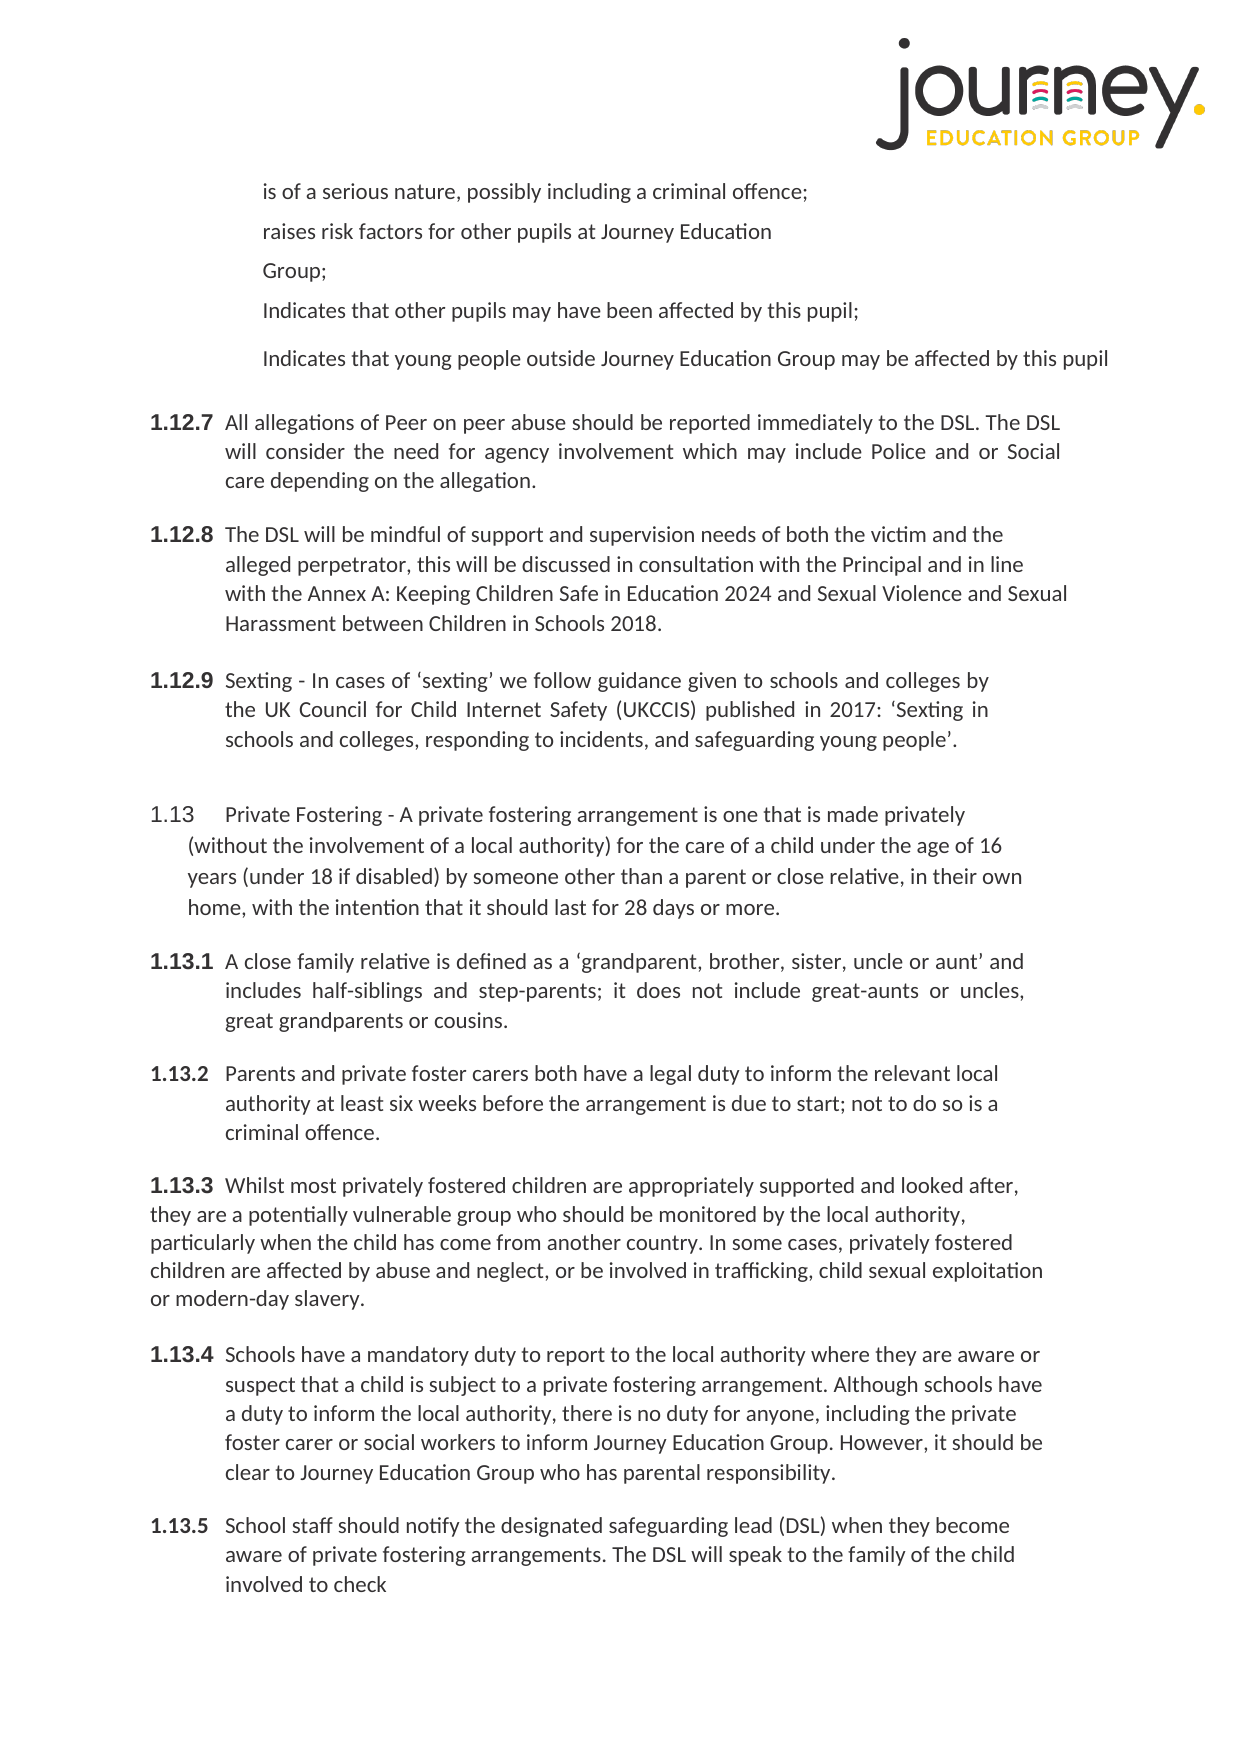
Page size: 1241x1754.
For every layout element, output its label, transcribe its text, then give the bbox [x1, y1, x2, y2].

list Private Fostering - A private fostering arrangement is one that is made privately (without the involvement of a local authority) for the care of a child under the age of 16 years (under 18 if disabled) by someone other than a parent or close relative, in their own home, with the intention that it should last for 28 days or more. [150, 800, 1038, 921]
list The DSL will be mindful of support and supervision needs of both the victim and the alleged perpetrator, this will be discussed in consultation with the Principal and in line with the Annex A: Keeping Children Safe in Education 2024 and Sexual Violence and Sexual Harassment between Children in Schools 2018. [150, 520, 1070, 637]
list A close family relative is defined as a ‘grandparent, brother, sister, uncle or aunt’ and includes half-siblings and step-parents; it does not include great-aunts or uncles, great grandparents or cousins. [150, 947, 1027, 1034]
list Whilst most privately fostered children are appropriately supported and looked after, they are a potentially vulnerable group who should be monitored by the local authority, particularly when the child has come from another country. In some cases, privately fostered children are affected by abuse and neglect, or be involved in trafficking, child sexual exploitation or modern-day slavery. [150, 1171, 1064, 1312]
picture [858, 21, 1221, 170]
list School staff should notify the designated safeguarding lead (DSL) when they become aware of private fostering arrangements. The DSL will speak to the family of the child involved to check [150, 1511, 1057, 1598]
list All allegations of Peer on peer abuse should be reported immediately to the DSL. The DSL will consider the need for agency involvement which may include Police and or Social care depending on the allegation. [150, 408, 1063, 494]
text Indicates that young people outside Journey Education Group may be affected by this pupil [262, 344, 1240, 372]
text Indicates that other pupils may have been affected by this pupil; [262, 296, 1240, 324]
list Parents and private foster carers both have a legal duty to inform the relevant local authority at least six weeks before the arrangement is due to start; not to do so is a criminal offence. [150, 1059, 1048, 1146]
list Sexting - In cases of ‘sexting’ we follow guidance given to schools and colleges by the UK Council for Child Internet Safety (UKCCIS) published in 2017: ‘Sexting in schools and colleges, responding to incidents, and safeguarding young people’. [150, 666, 990, 753]
text is of a serious nature, possibly including a criminal offence; raises risk factors for other pupils at Journey Education Group; [262, 177, 826, 284]
list Schools have a mandatory duty to report to the local authority where they are aware or suspect that a child is subject to a private fostering arrangement. Although schools have a duty to inform the local authority, there is no duty for anyone, including the private foster carer or social workers to inform Journey Education Group. However, it should be clear to Journey Education Group who has parental responsibility. [150, 1340, 1058, 1486]
